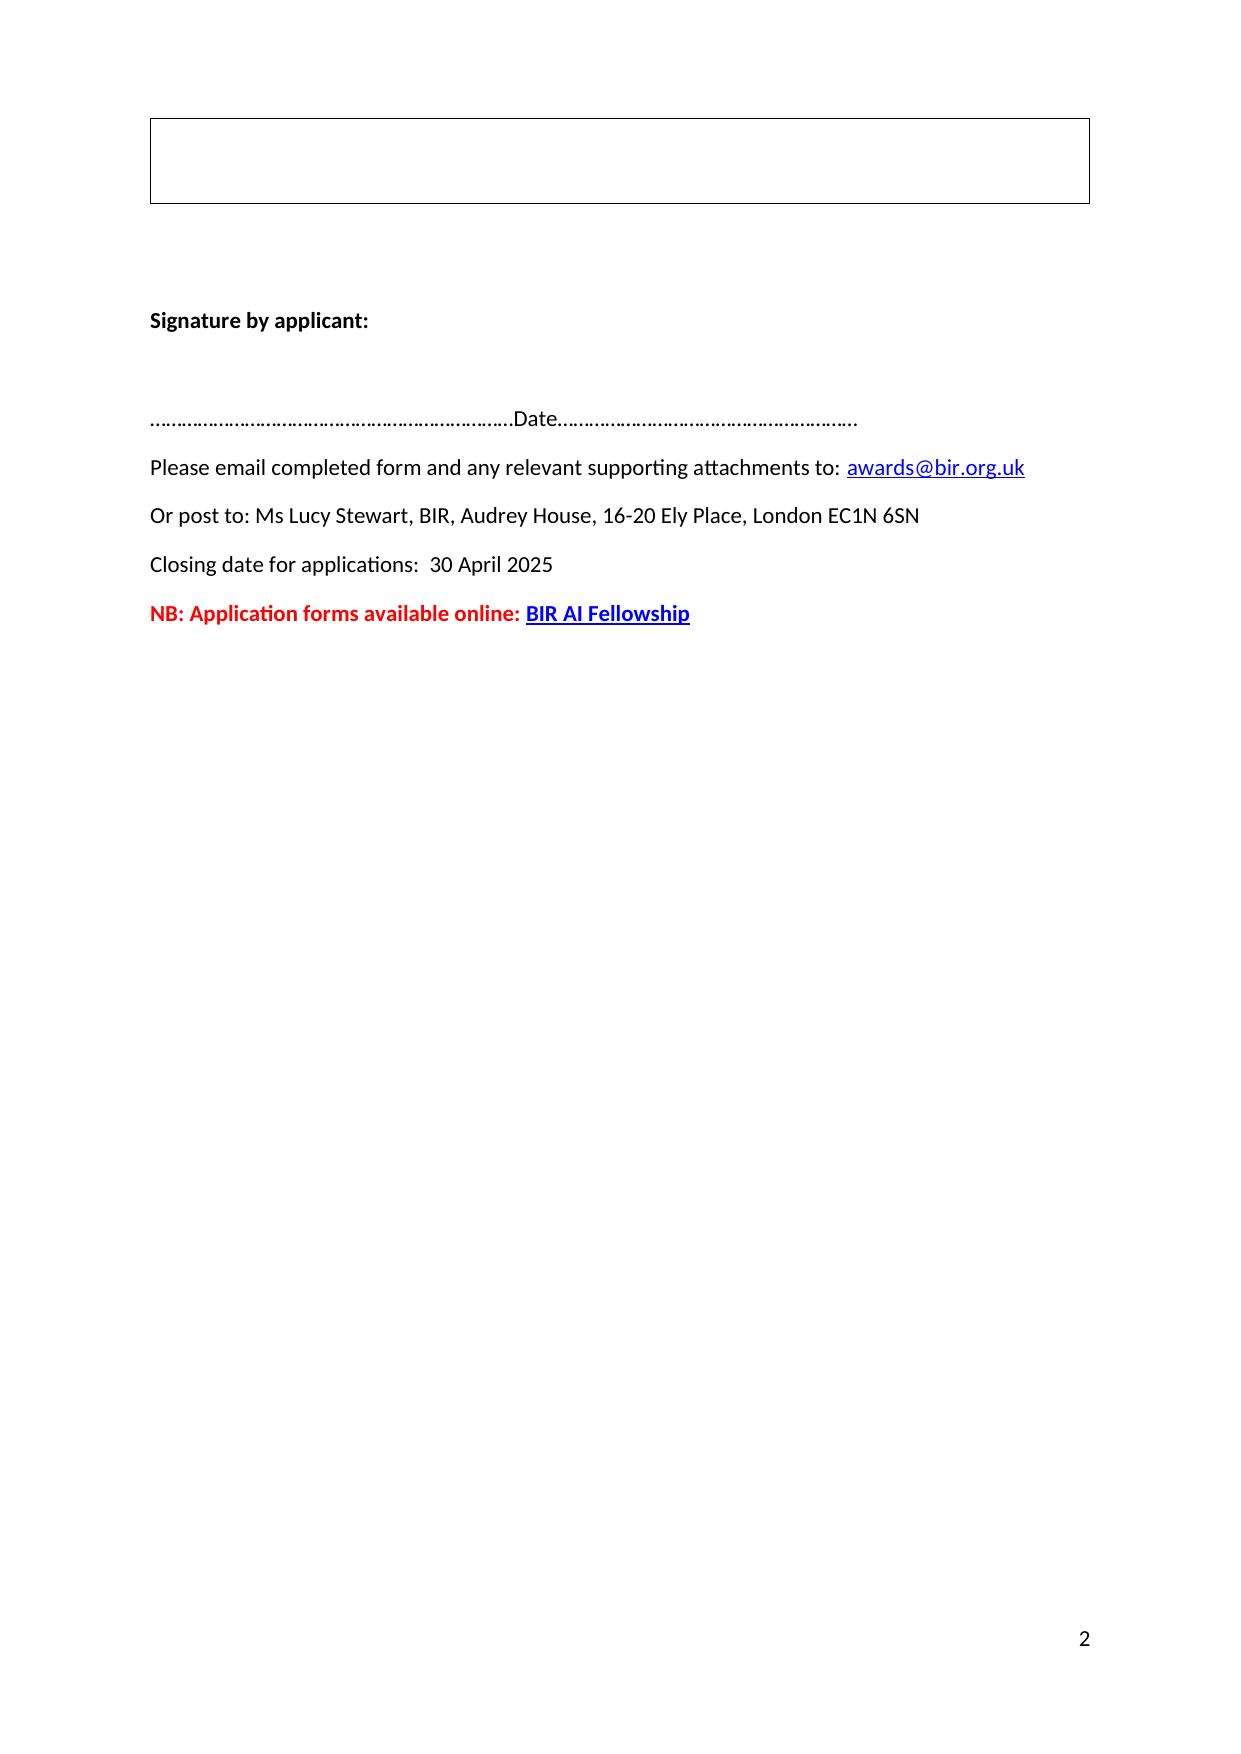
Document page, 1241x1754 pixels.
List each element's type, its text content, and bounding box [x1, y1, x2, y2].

text Signature by applicant: [150, 306, 1090, 334]
text ……………………………………………………………Date………………………………………………… [150, 404, 1090, 432]
text Or post to: Ms Lucy Stewart, BIR, Audrey House, 16-20 Ely Place, London EC1N 6SN [150, 502, 1090, 529]
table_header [151, 119, 1089, 203]
text Please email completed form and any relevant supporting attachments to: awards@bir.org.uk [150, 453, 1090, 481]
text NB: Application forms available online: BIR AI Fellowship [150, 599, 1090, 627]
text Closing date for applications: 30 April 2025 [150, 550, 1090, 578]
